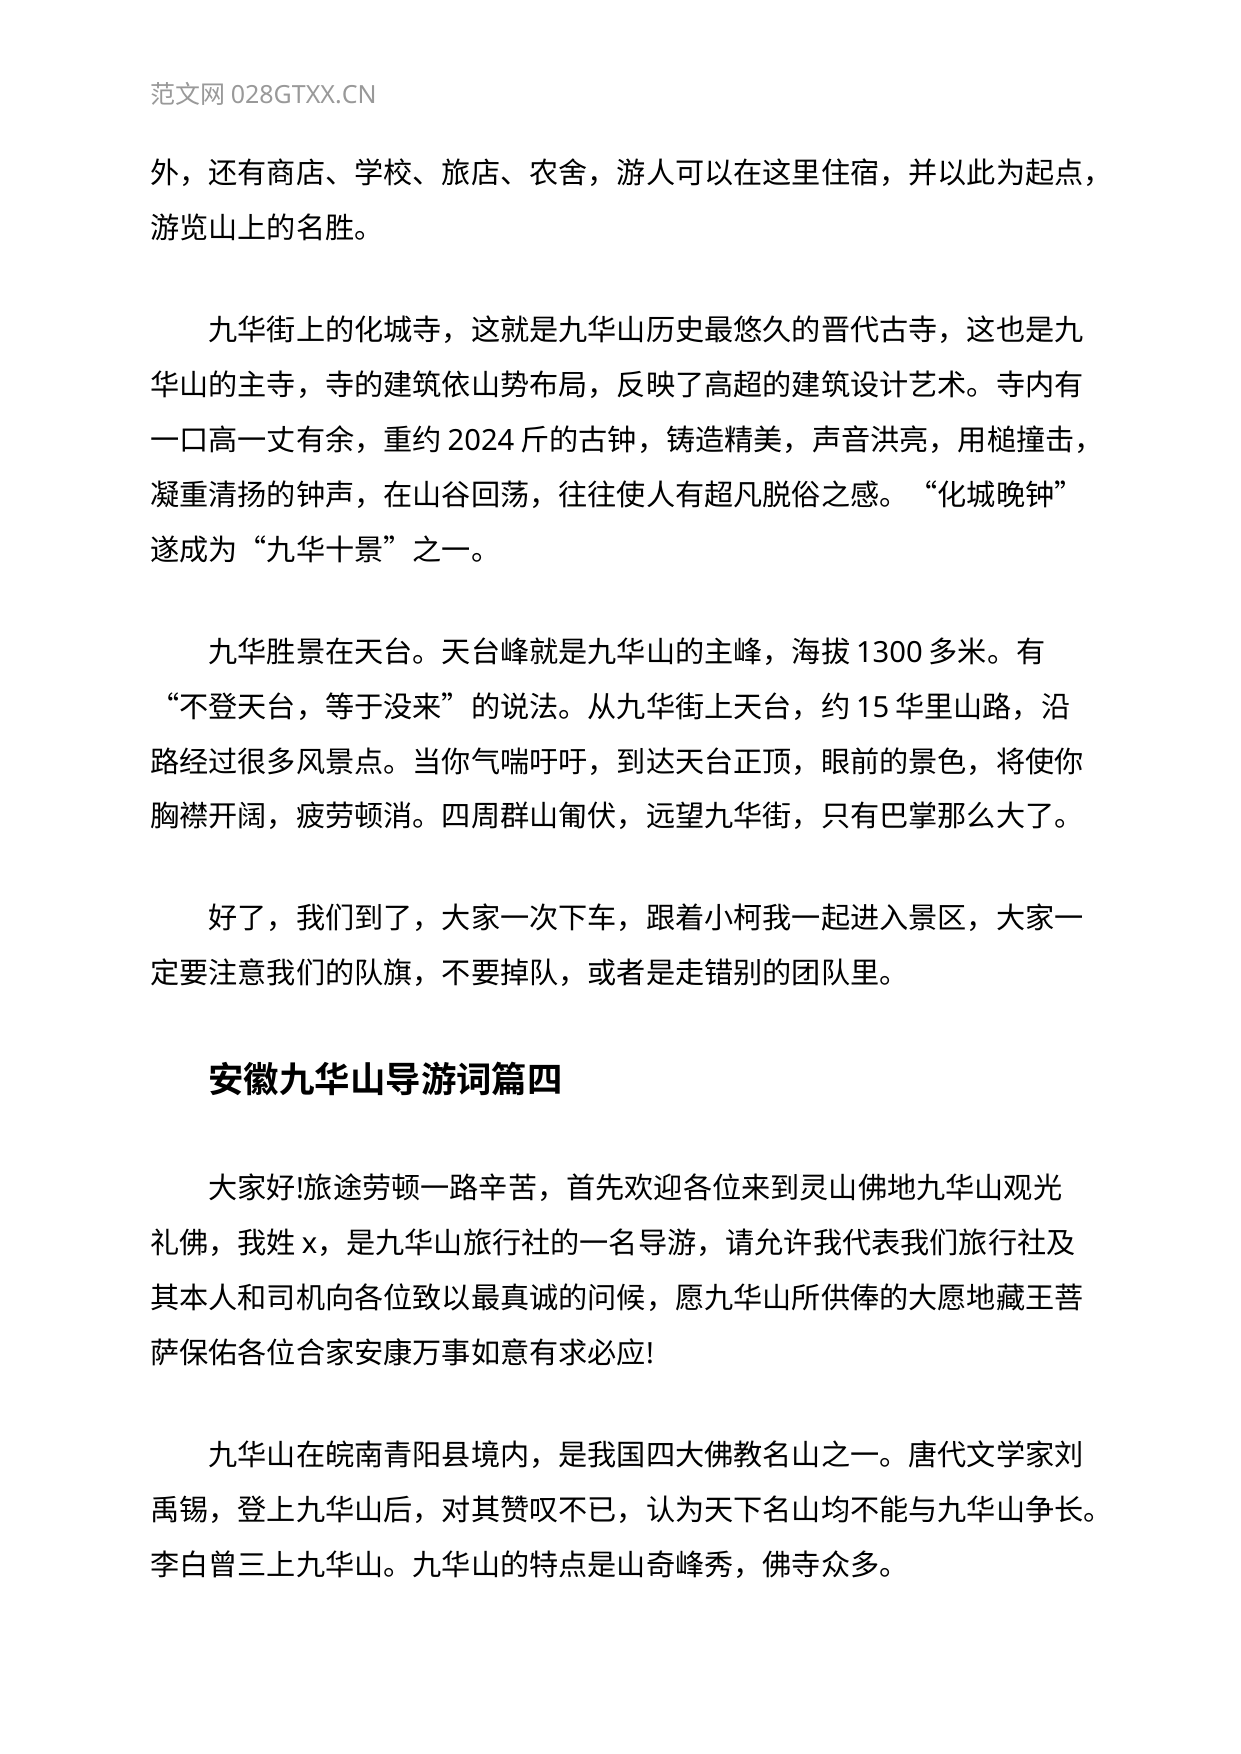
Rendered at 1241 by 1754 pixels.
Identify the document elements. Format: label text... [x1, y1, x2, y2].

text 好了，我们到了，大家一次下车，跟着小柯我一起进入景区，大家一定要注意我们的队旗，不要掉队，或者是走错别的团队里。 [150, 895, 1090, 992]
text 大家好!旅途劳顿一路辛苦，首先欢迎各位来到灵山佛地九华山观光礼佛，我姓x，是九华山旅行社的一名导游，请允许我代表我们旅行社及其本人和司机向各位致以最真诚的问候，愿九华山所供俸的大愿地藏王菩萨保佑各位合家安康万事如意有求必应! [150, 1165, 1090, 1372]
text 九华街上的化城寺，这就是九华山历史最悠久的晋代古寺，这也是九华山的主寺，寺的建筑依山势布局，反映了高超的建筑设计艺术。寺内有一口高一丈有余，重约2024斤的古钟，铸造精美，声音洪亮，用槌撞击，凝重清扬的钟声，在山谷回荡，往往使人有超凡脱俗之感。“化城晚钟”遂成为“九华十景”之一。 [150, 307, 1090, 569]
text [150, 150, 1090, 247]
text 九华山在皖南青阳县境内，是我国四大佛教名山之一。唐代文学家刘禹锡，登上九华山后，对其赞叹不已，认为天下名山均不能与九华山争长。李白曾三上九华山。九华山的特点是山奇峰秀，佛寺众多。 [150, 1432, 1090, 1584]
text 九华胜景在天台。天台峰就是九华山的主峰，海拔1300多米。有“不登天台，等于没来”的说法。从九华街上天台，约15华里山路，沿路经过很多风景点。当你气喘吁吁，到达天台正顶，眼前的景色，将使你胸襟开阔，疲劳顿消。四周群山匍伏，远望九华街，只有巴掌那么大了。 [150, 628, 1090, 835]
text 安徽九华山导游词篇四 [150, 1051, 1090, 1103]
